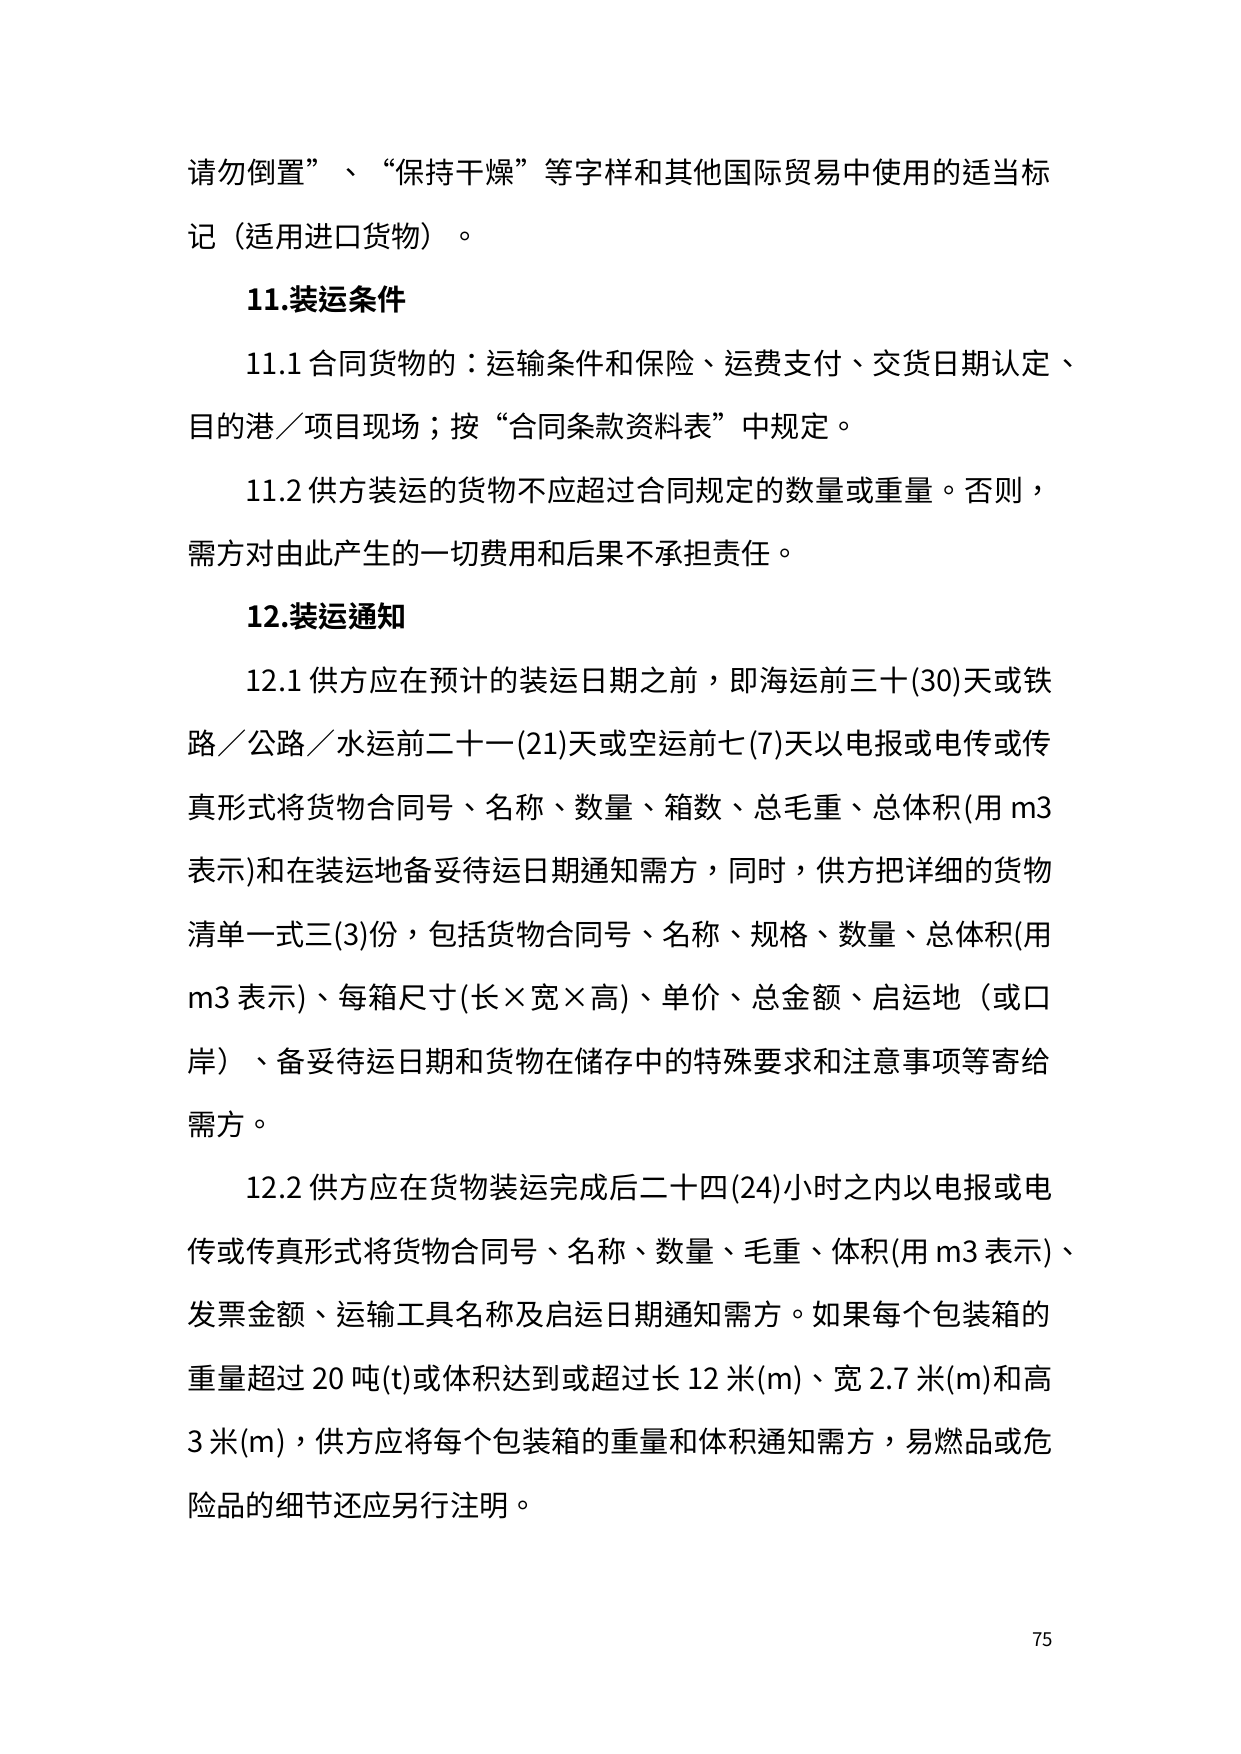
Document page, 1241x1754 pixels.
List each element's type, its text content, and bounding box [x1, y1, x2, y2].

text 12.1供方应在预计的装运日期之前，即海运前三十(30)天或铁路／公路／水运前二十一(21)天或空运前七(7)天以电报或电传或传真形式将货物合同号、名称、数量、箱数、总毛重、总体积(用m3表示)和在装运地备妥待运日期通知需方，同时，供方把详细的货物清单一式三(3)份，包括货物合同号、名称、规格、数量、总体积(用m3表示)、每箱尺寸(长×宽×高)、单价、总金额、启运地（或口岸）、备妥待运日期和货物在储存中的特殊要求和注意事项等寄给需方。 [187, 657, 1053, 1144]
text 12.装运通知 [187, 594, 1053, 636]
text 11.装运条件 [187, 277, 1053, 319]
text 12.2供方应在货物装运完成后二十四(24)小时之内以电报或电传或传真形式将货物合同号、名称、数量、毛重、体积(用m3表示)、发票金额、运输工具名称及启运日期通知需方。如果每个包装箱的重量超过20吨(t)或体积达到或超过长12米(m)、宽2.7米(m)和高3米(m)，供方应将每个包装箱的重量和体积通知需方，易燃品或危险品的细节还应另行注明。 [187, 1165, 1053, 1524]
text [187, 150, 1053, 256]
text 11.1合同货物的：运输条件和保险、运费支付、交货日期认定、目的港／项目现场；按“合同条款资料表”中规定。 [187, 340, 1053, 446]
text 11.2供方装运的货物不应超过合同规定的数量或重量。否则，需方对由此产生的一切费用和后果不承担责任。 [187, 467, 1053, 573]
